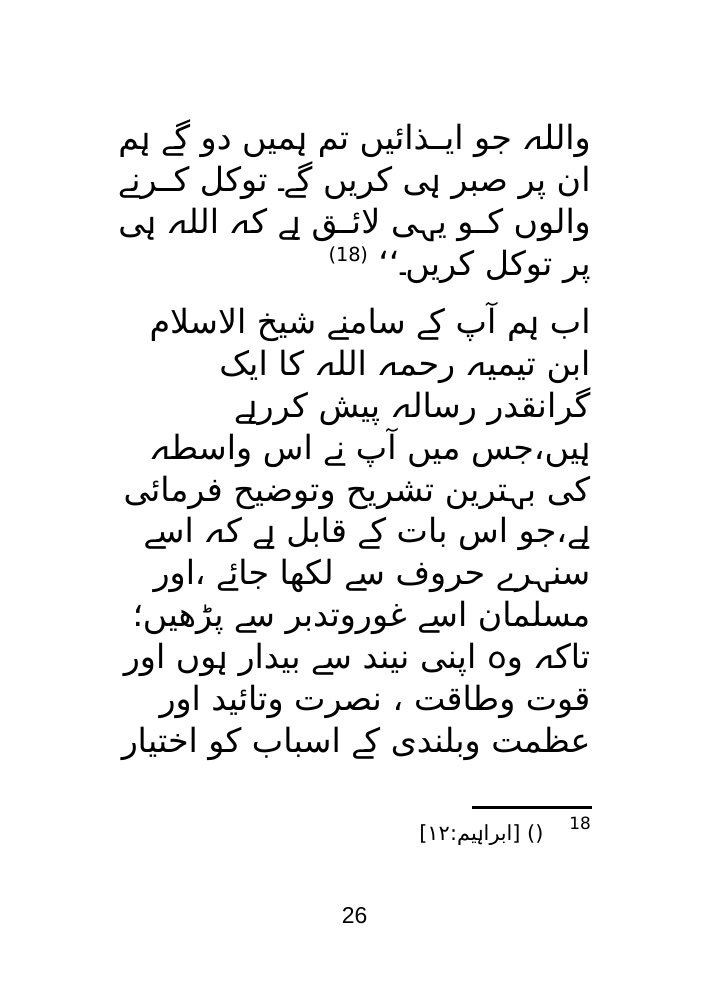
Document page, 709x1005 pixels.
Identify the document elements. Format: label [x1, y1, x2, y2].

text [118, 302, 591, 760]
text [118, 118, 591, 283]
